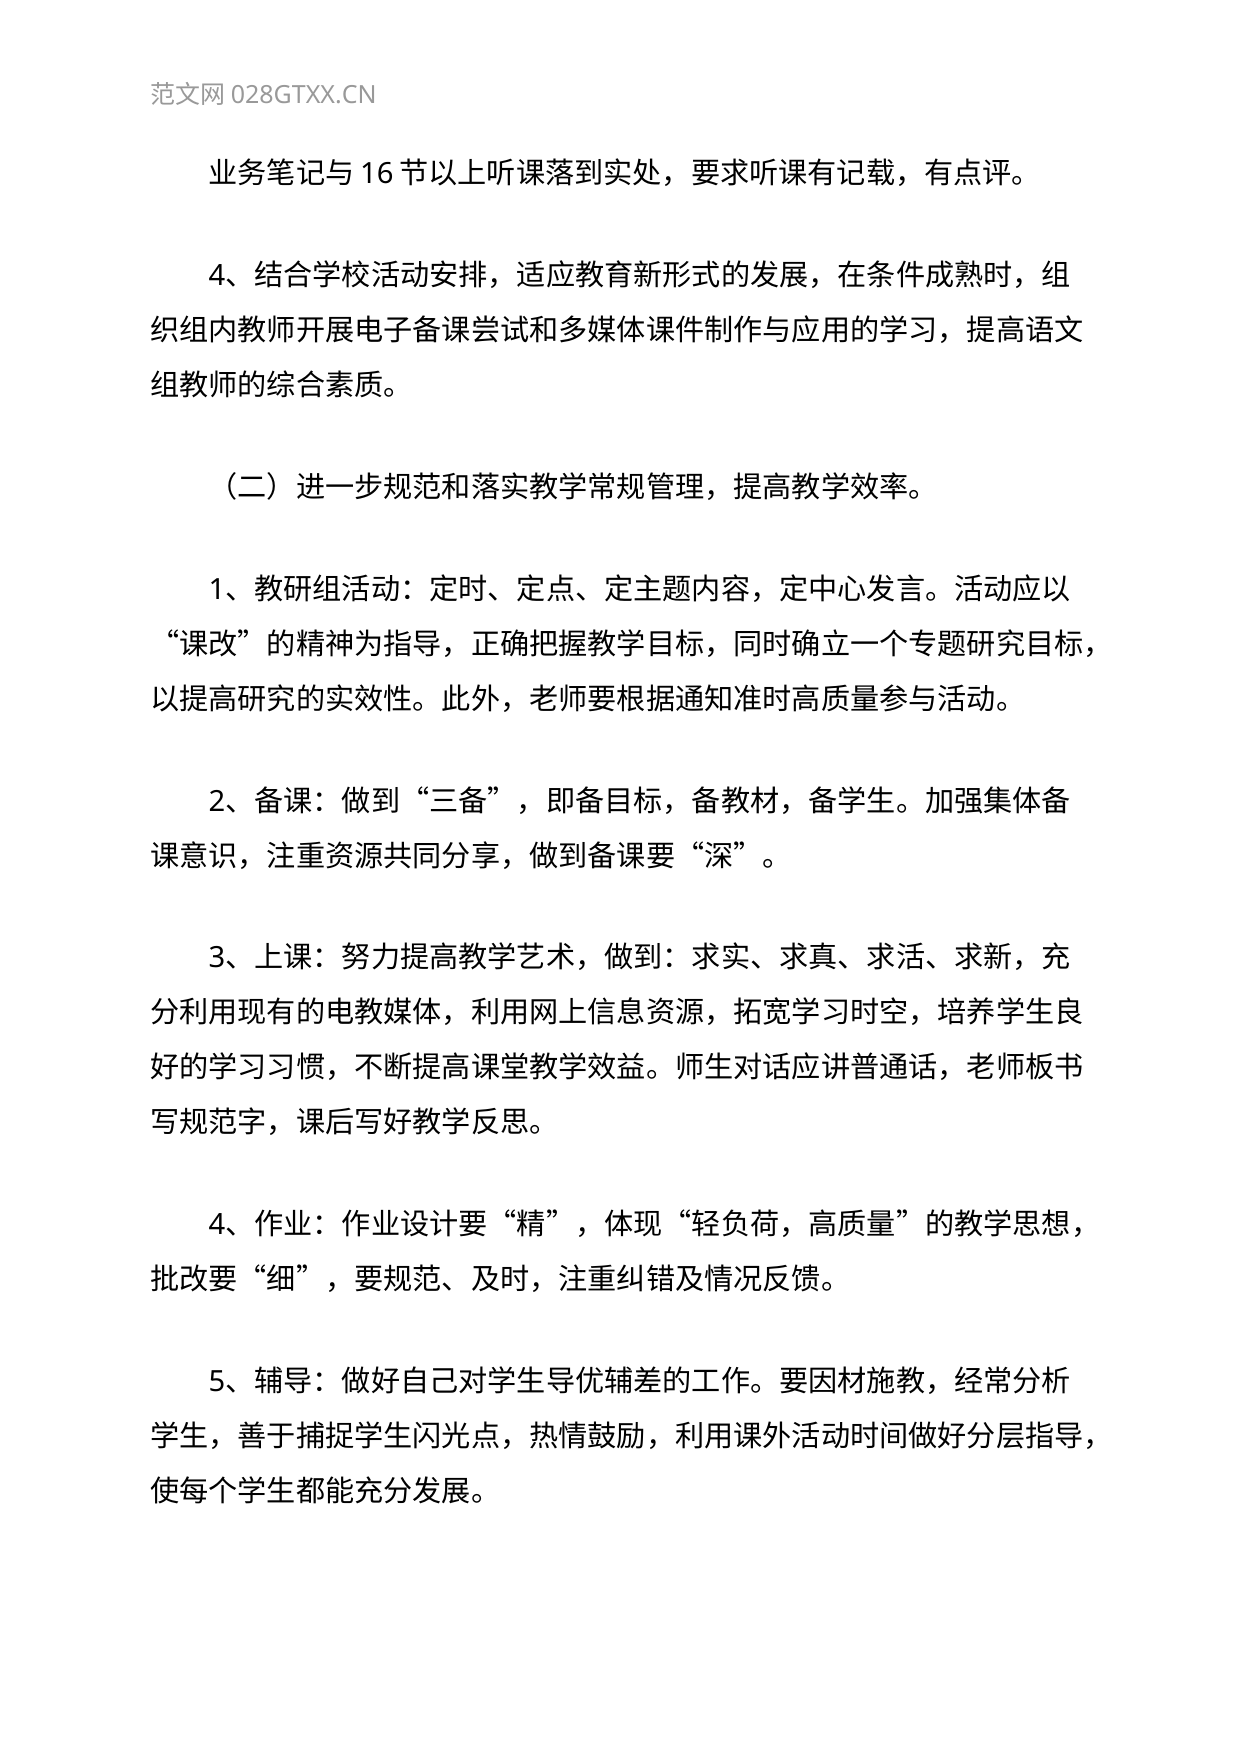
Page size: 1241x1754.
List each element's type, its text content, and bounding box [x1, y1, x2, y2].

text 业务笔记与16节以上听课落到实处，要求听课有记载，有点评。 [150, 150, 1090, 192]
text （二）进一步规范和落实教学常规管理，提高教学效率。 [150, 464, 1090, 506]
text 3、上课：努力提高教学艺术，做到：求实、求真、求活、求新，充分利用现有的电教媒体，利用网上信息资源，拓宽学习时空，培养学生良好的学习习惯，不断提高课堂教学效益。师生对话应讲普通话，老师板书写规范字，课后写好教学反思。 [150, 934, 1090, 1141]
text 5、辅导：做好自己对学生导优辅差的工作。要因材施教，经常分析学生，善于捕捉学生闪光点，热情鼓励，利用课外活动时间做好分层指导，使每个学生都能充分发展。 [150, 1357, 1090, 1509]
text 2、备课：做到“三备”，即备目标，备教材，备学生。加强集体备课意识，注重资源共同分享，做到备课要“深”。 [150, 777, 1090, 874]
text 4、作业：作业设计要“精”，体现“轻负荷，高质量”的教学思想，批改要“细”，要规范、及时，注重纠错及情况反馈。 [150, 1200, 1090, 1298]
text 1、教研组活动：定时、定点、定主题内容，定中心发言。活动应以“课改”的精神为指导，正确把握教学目标，同时确立一个专题研究目标，以提高研究的实效性。此外，老师要根据通知准时高质量参与活动。 [150, 565, 1090, 718]
text 4、结合学校活动安排，适应教育新形式的发展，在条件成熟时，组织组内教师开展电子备课尝试和多媒体课件制作与应用的学习，提高语文组教师的综合素质。 [150, 252, 1090, 404]
